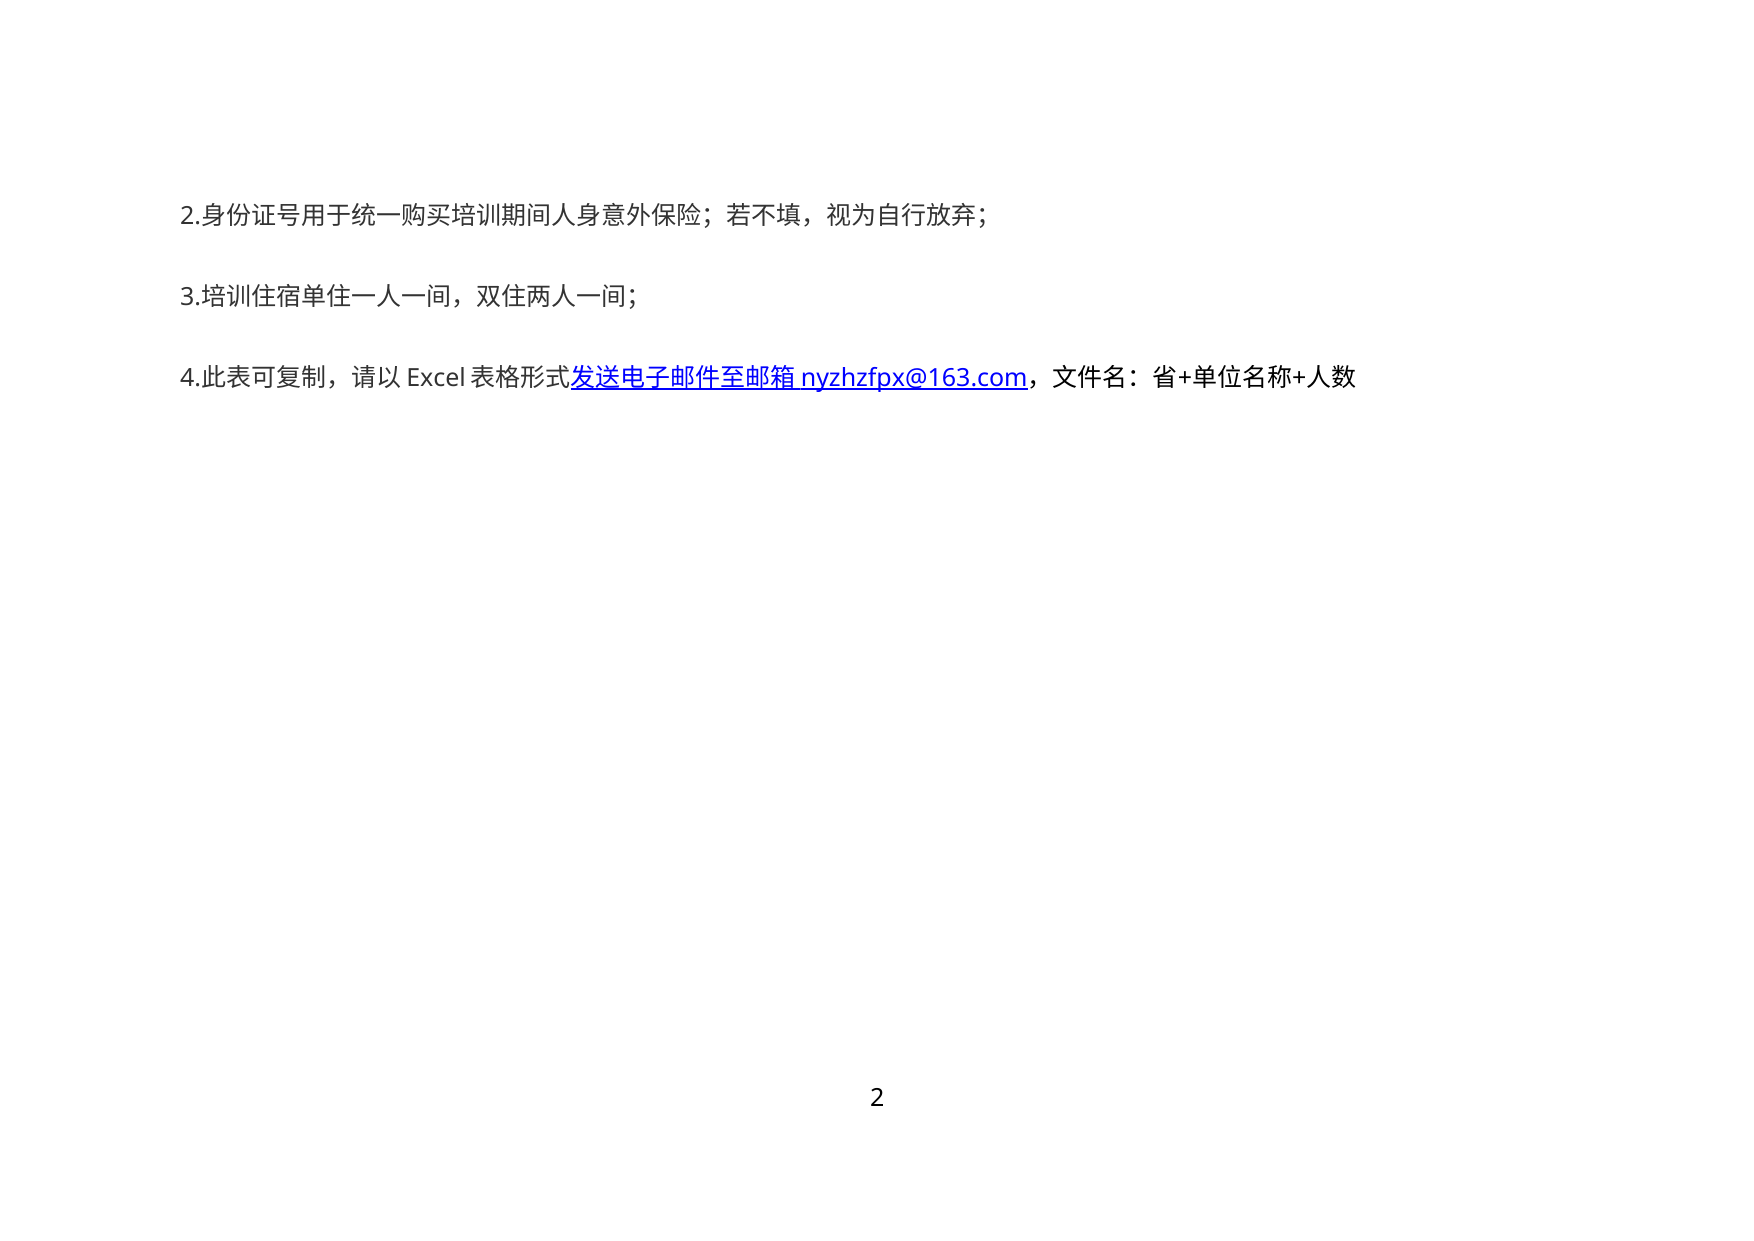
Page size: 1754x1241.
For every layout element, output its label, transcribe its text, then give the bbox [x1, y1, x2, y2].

text 4.此表可复制，请以Excel表格形式发送电子邮件至邮箱nyzhzfpx@163.com，文件名：省+单位名称+人数 [130, 343, 1624, 408]
text 2.身份证号用于统一购买培训期间人身意外保险；若不填，视为自行放弃； [130, 181, 1624, 246]
text 3.培训住宿单住一人一间，双住两人一间； [130, 262, 1624, 327]
